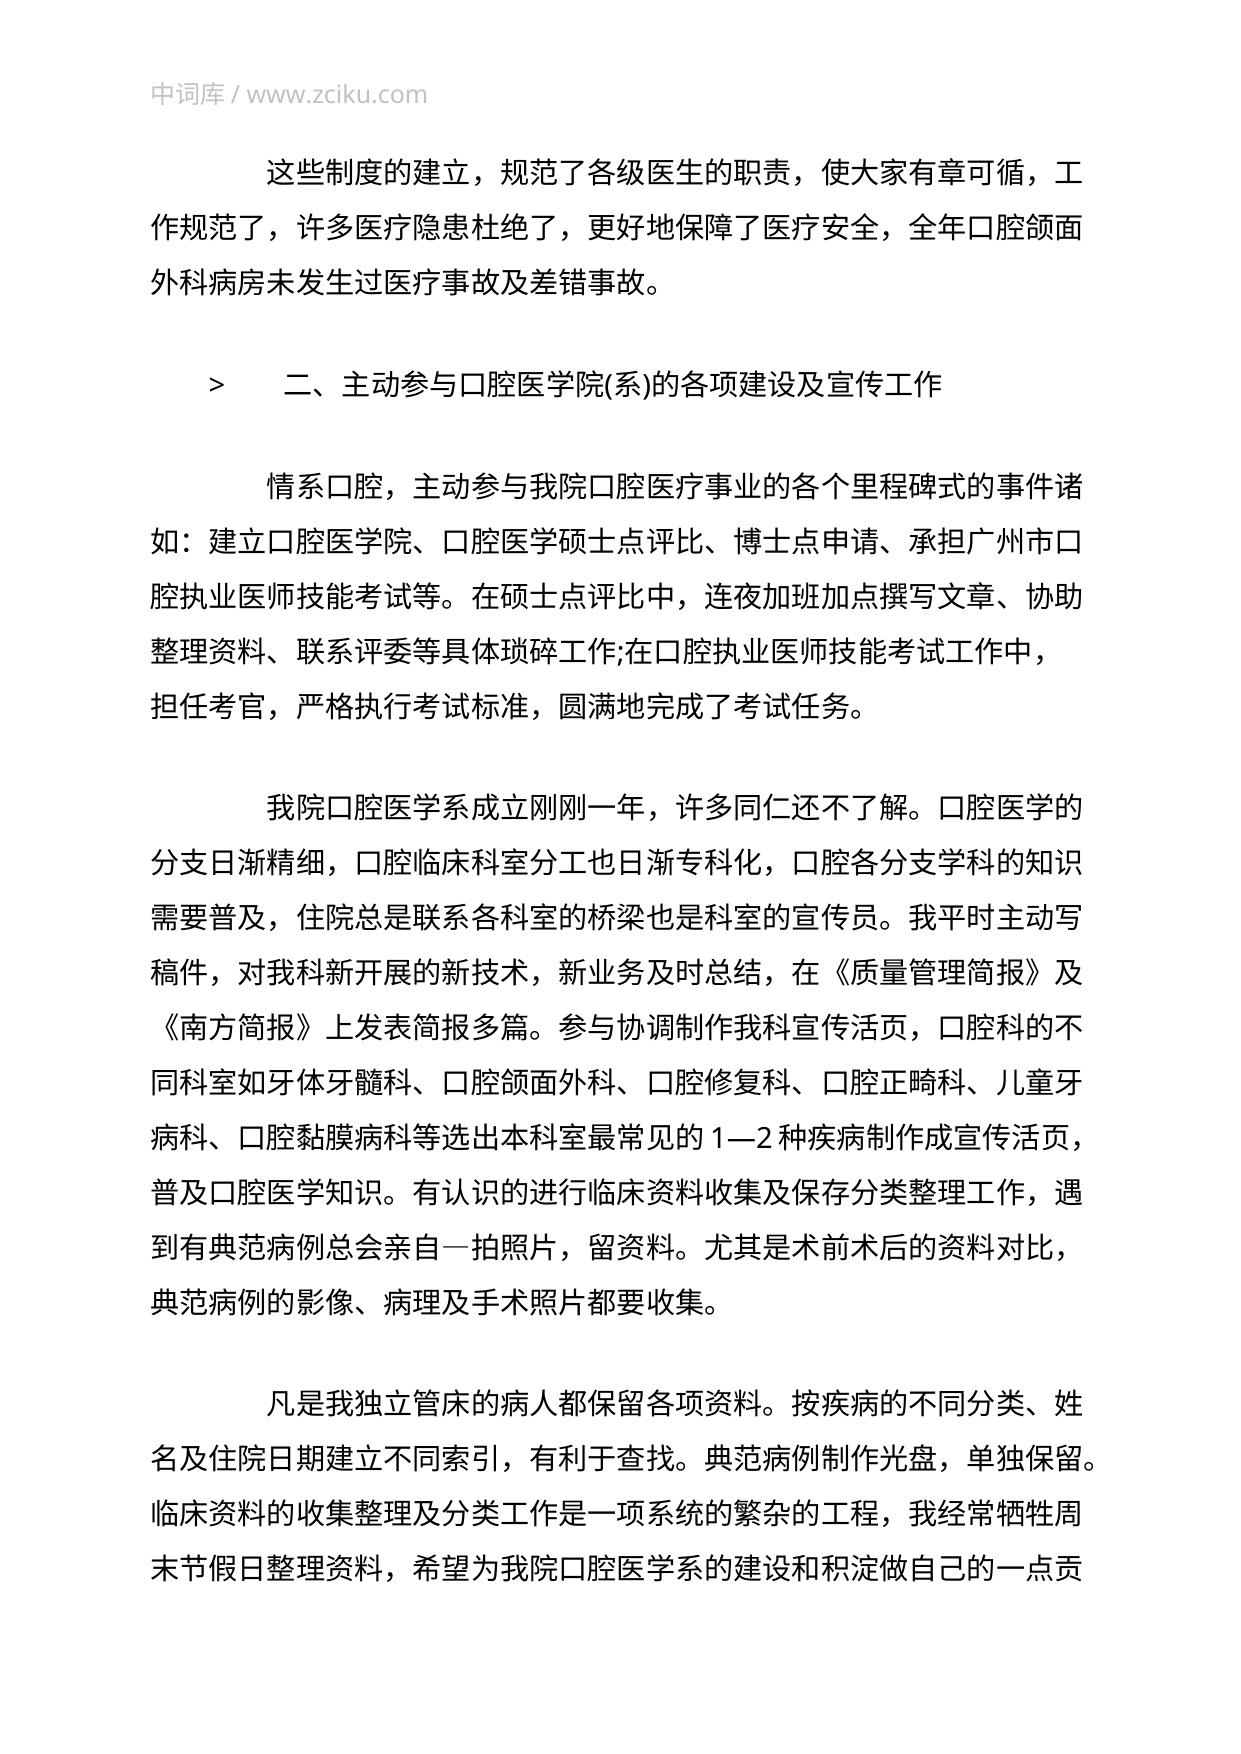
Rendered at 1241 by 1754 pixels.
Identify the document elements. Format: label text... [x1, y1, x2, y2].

text 情系口腔，主动参与我院口腔医疗事业的各个里程碑式的事件诸如：建立口腔医学院、口腔医学硕士点评比、博士点申请、承担广州市口腔执业医师技能考试等。在硕士点评比中，连夜加班加点撰写文章、协助整理资料、联系评委等具体琐碎工作;在口腔执业医师技能考试工作中，担任考官，严格执行考试标准，圆满地完成了考试任务。 [150, 463, 1090, 726]
text 这些制度的建立，规范了各级医生的职责，使大家有章可循，工作规范了，许多医疗隐患杜绝了，更好地保障了医疗安全，全年口腔颌面外科病房未发生过医疗事故及差错事故。 [150, 150, 1090, 302]
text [150, 1381, 1090, 1588]
text 我院口腔医学系成立刚刚一年，许多同仁还不了解。口腔医学的分支日渐精细，口腔临床科室分工也日渐专科化，口腔各分支学科的知识需要普及，住院总是联系各科室的桥梁也是科室的宣传员。我平时主动写稿件，对我科新开展的新技术，新业务及时总结，在《质量管理简报》及《南方简报》上发表简报多篇。参与协调制作我科宣传活页，口腔科的不同科室如牙体牙髓科、口腔颌面外科、口腔修复科、口腔正畸科、儿童牙病科、口腔黏膜病科等选出本科室最常见的1—2种疾病制作成宣传活页，普及口腔医学知识。有认识的进行临床资料收集及保存分类整理工作，遇到有典范病例总会亲自—拍照片，留资料。尤其是术前术后的资料对比，典范病例的影像、病理及手术照片都要收集。 [150, 785, 1090, 1321]
text > 二、主动参与口腔医学院(系)的各项建设及宣传工作 [150, 362, 1090, 404]
